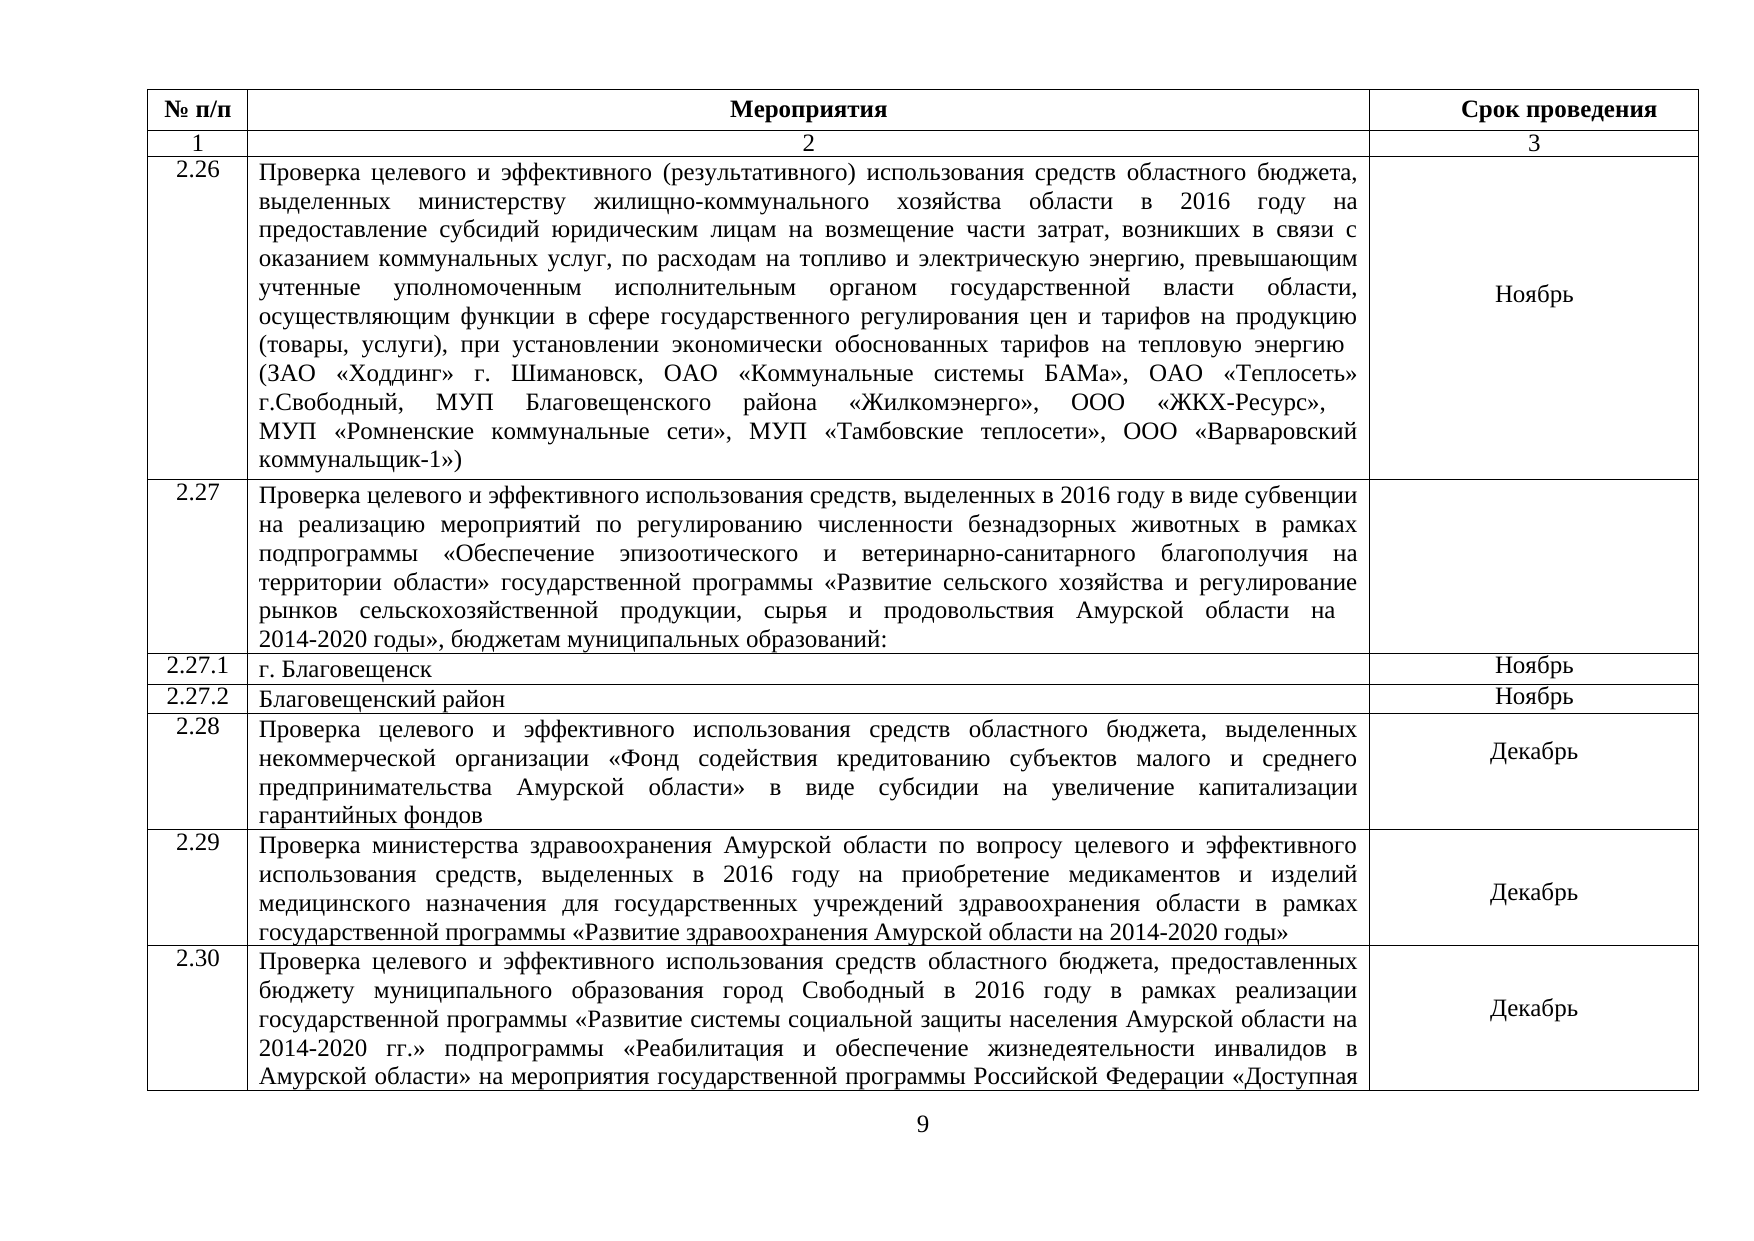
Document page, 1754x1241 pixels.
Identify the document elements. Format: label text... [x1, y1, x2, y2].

table_header № п/п [148, 90, 247, 130]
table_cell 2 [248, 131, 1369, 156]
table_cell Декабрь [1370, 830, 1698, 945]
table_cell Проверка целевого и эффективного (результативного) использования средств областного бюджета, выделенных министерству жилищно-коммунального хозяйства области в 2016 году на предоставление субсидий юридическим лицам на возмещение части затрат, возникших в связи с оказанием коммунальных услуг, по расходам на топливо и электрическую энергию, превышающим учтенные уполномоченным исполнительным органом государственной власти области, осуществляющим функции в сфере государственного регулирования цен и тарифов на продукцию (товары, услуги), при установлении экономически обоснованных тарифов на тепловую энергию (ЗАО «Ходдинг» г. Шимановск, ОАО «Коммунальные системы БАМа», ОАО «Теплосеть» г.Свободный, МУП Благовещенского района «Жилкомэнерго», ООО «ЖКХ-Ресурс», МУП «Ромненские коммунальные сети», МУП «Тамбовские теплосети», ООО «Варваровский коммунальщик-1») [248, 157, 1369, 479]
table_cell 2.26 [148, 157, 247, 479]
table_cell 2.27 [148, 480, 247, 653]
table_cell Декабрь [1370, 946, 1698, 1090]
table_header Срок проведения [1370, 90, 1698, 130]
table_cell Проверка целевого и эффективного использования средств областного бюджета, выделенных некоммерческой организации «Фонд содействия кредитованию субъектов малого и среднего предпринимательства Амурской области» в виде субсидии на увеличение капитализации гарантийных фондов [248, 714, 1369, 829]
table_cell Ноябрь [1370, 654, 1698, 683]
table_cell Ноябрь [1370, 157, 1698, 479]
table_cell Проверка министерства здравоохранения Амурской области по вопросу целевого и эффективного использования средств, выделенных в 2016 году на приобретение медикаментов и изделий медицинского назначения для государственных учреждений здравоохранения области в рамках государственной программы «Развитие здравоохранения Амурской области на 2014-2020 годы» [248, 830, 1369, 945]
table_cell Проверка целевого и эффективного использования средств, выделенных в 2016 году в виде субвенции на реализацию мероприятий по регулированию численности безнадзорных животных в рамках подпрограммы «Обеспечение эпизоотического и ветеринарно-санитарного благополучия на территории области» государственной программы «Развитие сельского хозяйства и регулирование рынков сельскохозяйственной продукции, сырья и продовольствия Амурской области на 2014-2020 годы», бюджетам муниципальных образований: [248, 480, 1369, 653]
table_cell 1 [148, 131, 247, 156]
table_cell 3 [1370, 131, 1698, 156]
table_cell [1370, 480, 1698, 653]
table_cell Декабрь [1370, 714, 1698, 829]
table_header Мероприятия [248, 90, 1369, 130]
table_cell 2.27.1 [148, 654, 247, 683]
table_cell 2.27.2 [148, 685, 247, 713]
table_cell Ноябрь [1370, 685, 1698, 713]
table_cell 2.29 [148, 830, 247, 945]
table_cell Благовещенский район [248, 685, 1369, 713]
table_cell 2.28 [148, 714, 247, 829]
table_cell г. Благовещенск [248, 654, 1369, 683]
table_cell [248, 946, 1369, 1090]
table_cell 2.30 [148, 946, 247, 1090]
